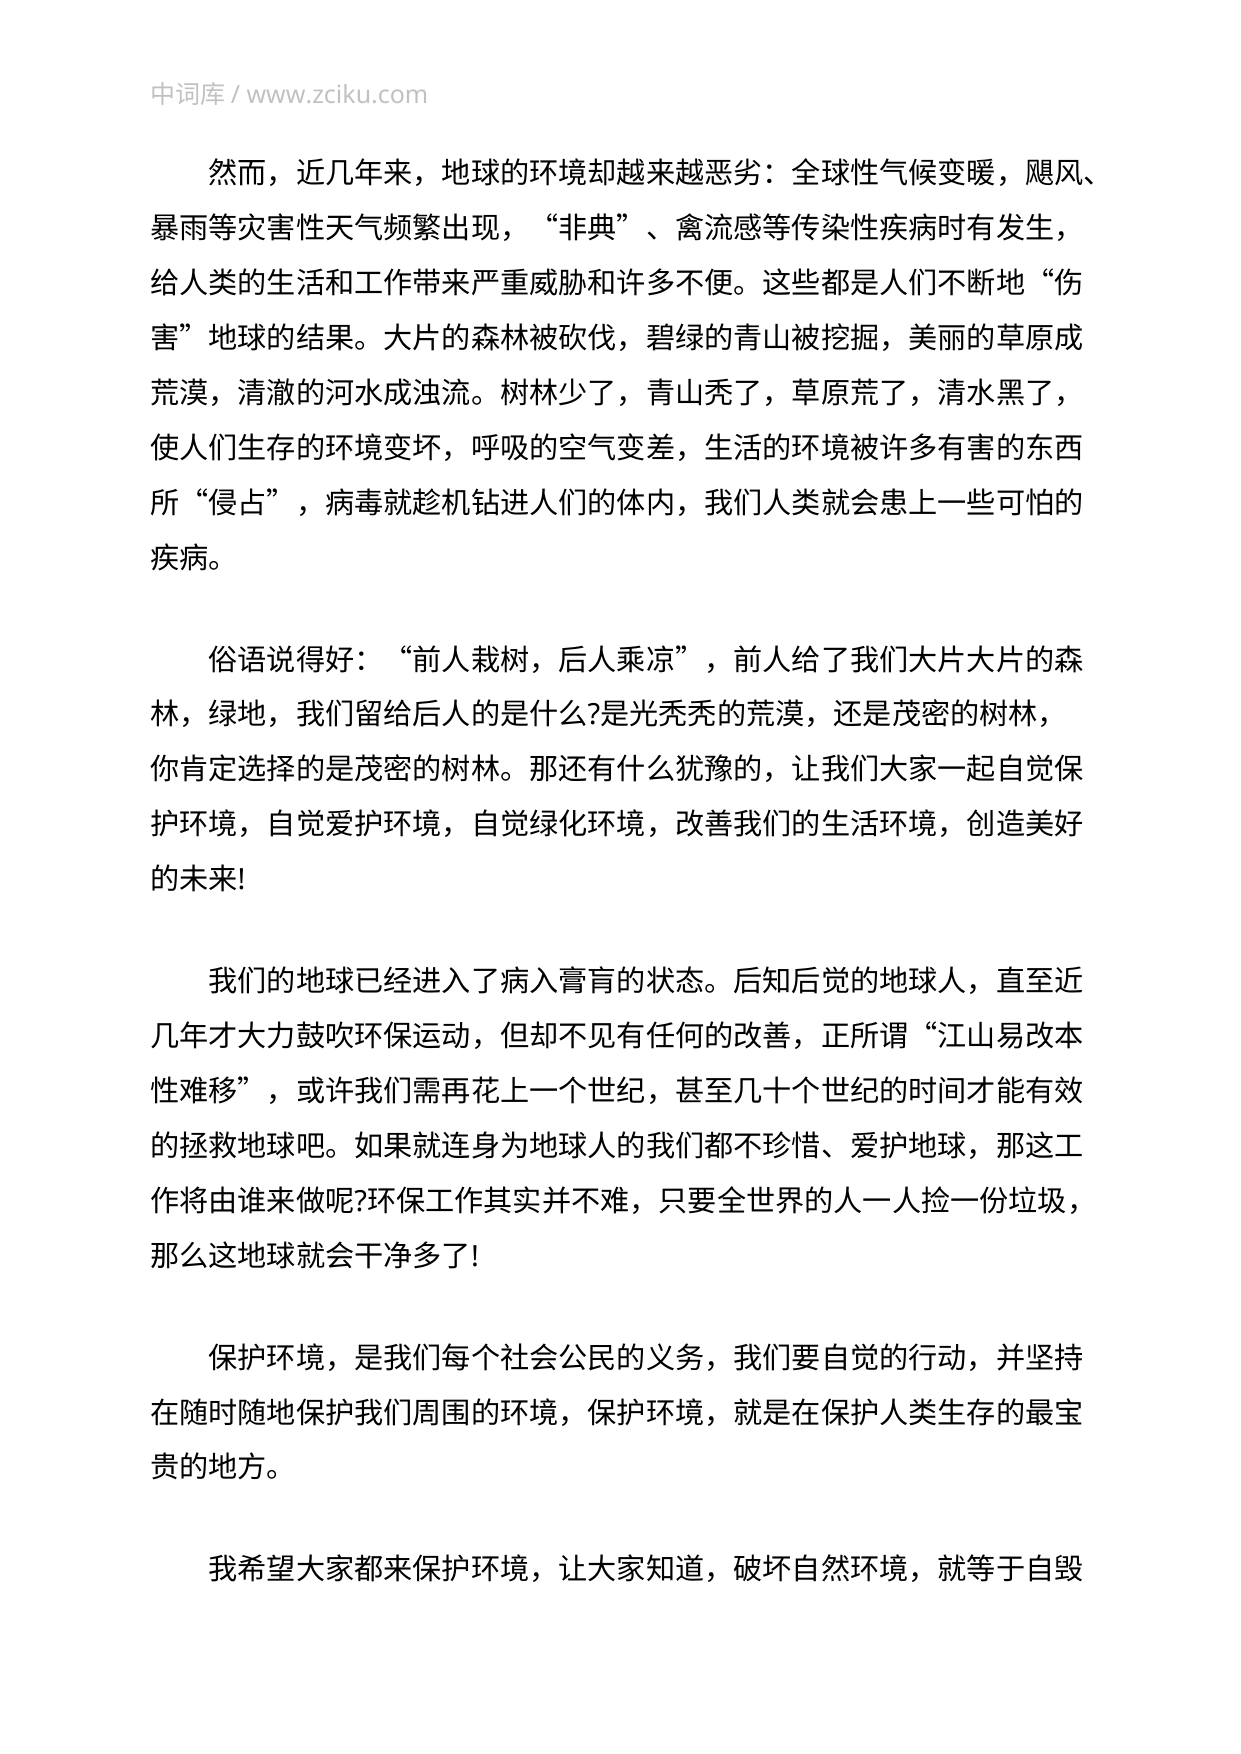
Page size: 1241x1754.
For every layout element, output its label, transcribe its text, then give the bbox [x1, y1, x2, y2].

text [150, 1546, 1090, 1588]
text 我们的地球已经进入了病入膏肓的状态。后知后觉的地球人，直至近几年才大力鼓吹环保运动，但却不见有任何的改善，正所谓“江山易改本性难移”，或许我们需再花上一个世纪，甚至几十个世纪的时间才能有效的拯救地球吧。如果就连身为地球人的我们都不珍惜、爱护地球，那这工作将由谁来做呢?环保工作其实并不难，只要全世界的人一人捡一份垃圾，那么这地球就会干净多了! [150, 958, 1090, 1275]
text 然而，近几年来，地球的环境却越来越恶劣：全球性气候变暖，飓风、暴雨等灾害性天气频繁出现，“非典”、禽流感等传染性疾病时有发生，给人类的生活和工作带来严重威胁和许多不便。这些都是人们不断地“伤害”地球的结果。大片的森林被砍伐，碧绿的青山被挖掘，美丽的草原成荒漠，清澈的河水成浊流。树林少了，青山秃了，草原荒了，清水黑了，使人们生存的环境变坏，呼吸的空气变差，生活的环境被许多有害的东西所“侵占”，病毒就趁机钻进人们的体内，我们人类就会患上一些可怕的疾病。 [150, 150, 1090, 577]
text 保护环境，是我们每个社会公民的义务，我们要自觉的行动，并坚持在随时随地保护我们周围的环境，保护环境，就是在保护人类生存的最宝贵的地方。 [150, 1334, 1090, 1486]
text 俗语说得好：“前人栽树，后人乘凉”，前人给了我们大片大片的森林，绿地，我们留给后人的是什么?是光秃秃的荒漠，还是茂密的树林，你肯定选择的是茂密的树林。那还有什么犹豫的，让我们大家一起自觉保护环境，自觉爱护环境，自觉绿化环境，改善我们的生活环境，创造美好的未来! [150, 636, 1090, 898]
